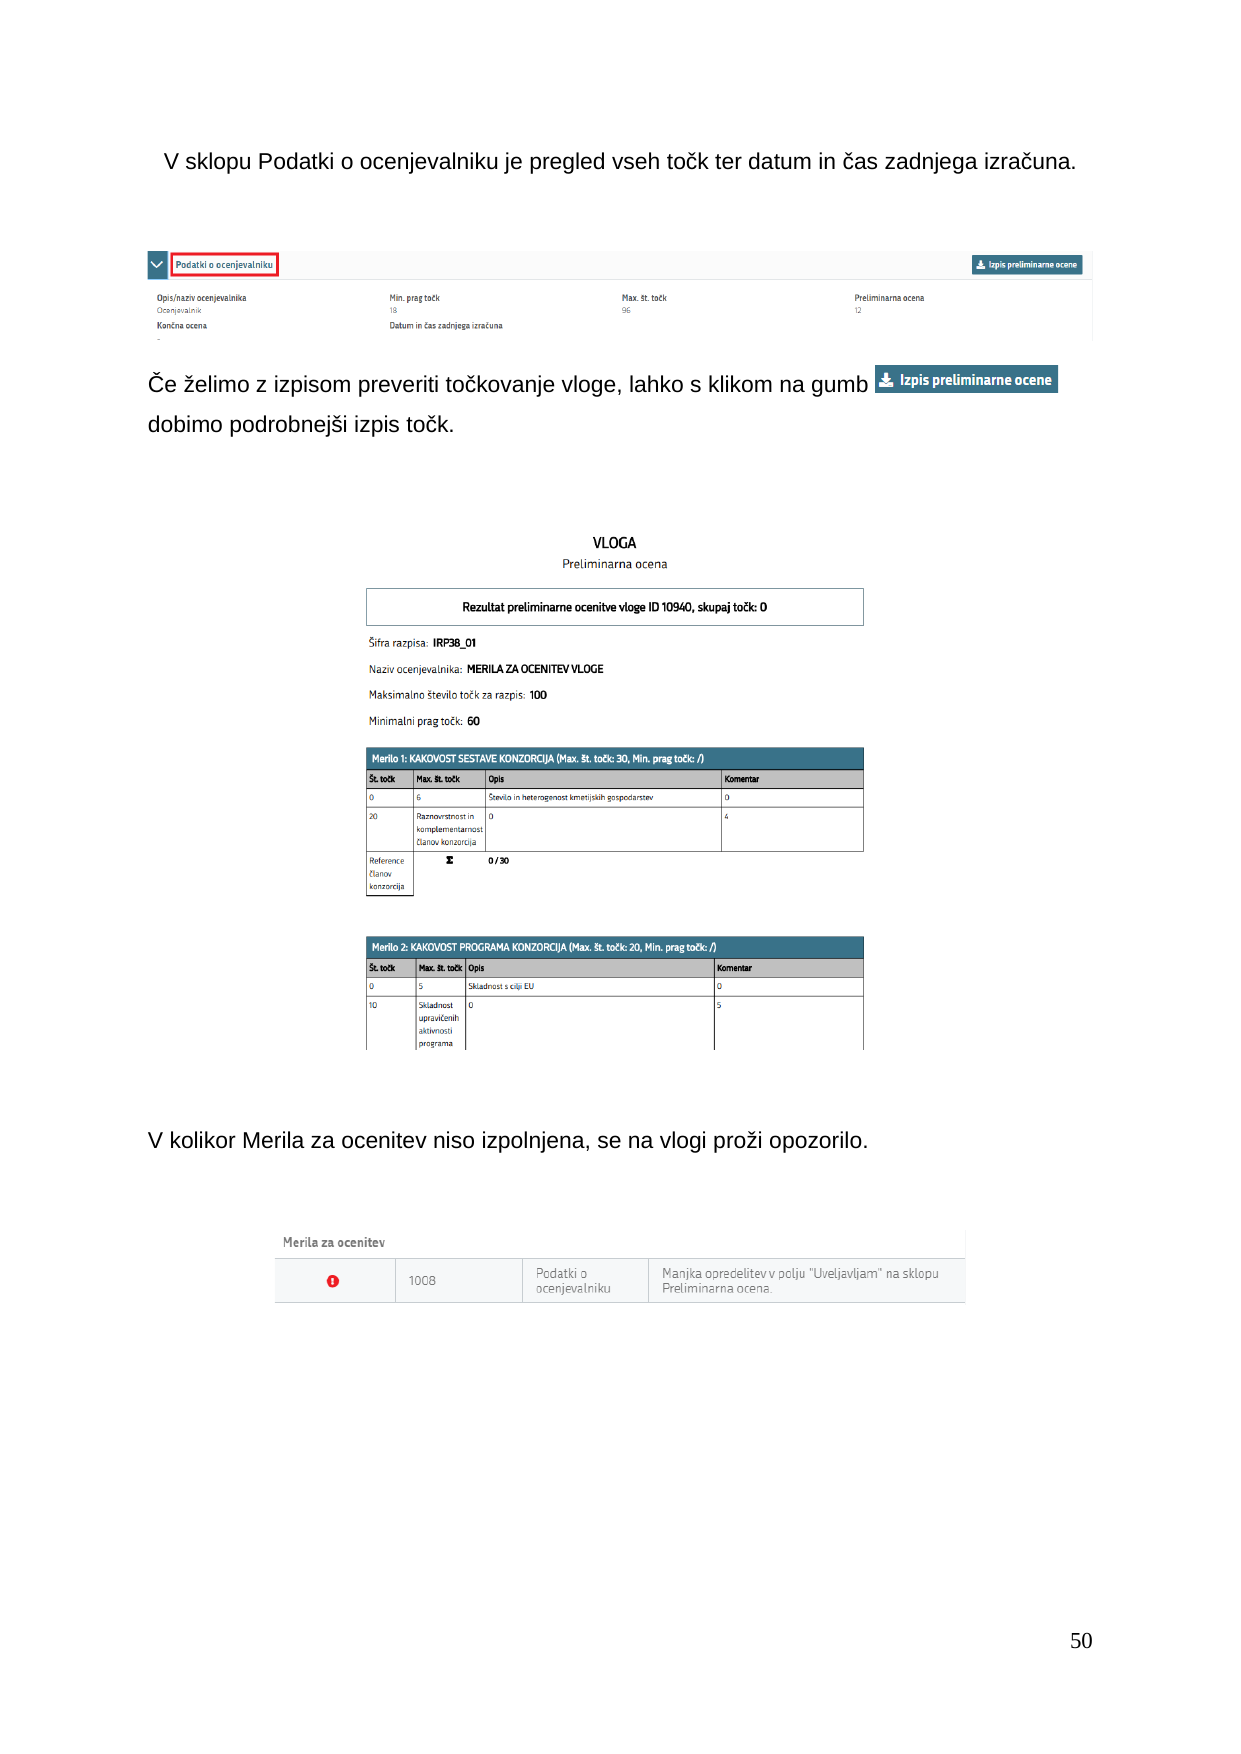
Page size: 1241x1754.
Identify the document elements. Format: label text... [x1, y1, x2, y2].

picture [364, 514, 876, 1050]
picture [875, 365, 1059, 393]
text V kolikor Merila za ocenitev niso izpolnjena, se na vlogi proži opozorilo. [148, 1127, 1093, 1153]
text V sklopu Podatki o ocenjevalniku je pregled vseh točk ter datum in čas zadnjega izračuna. [148, 148, 1093, 174]
text Če želimo z izpisom preveriti točkovanje vloge, lahko s klikom na gumb dobimo podrobnejši izpis točk. [148, 366, 1093, 437]
picture [147, 251, 1093, 341]
picture [274, 1230, 966, 1305]
